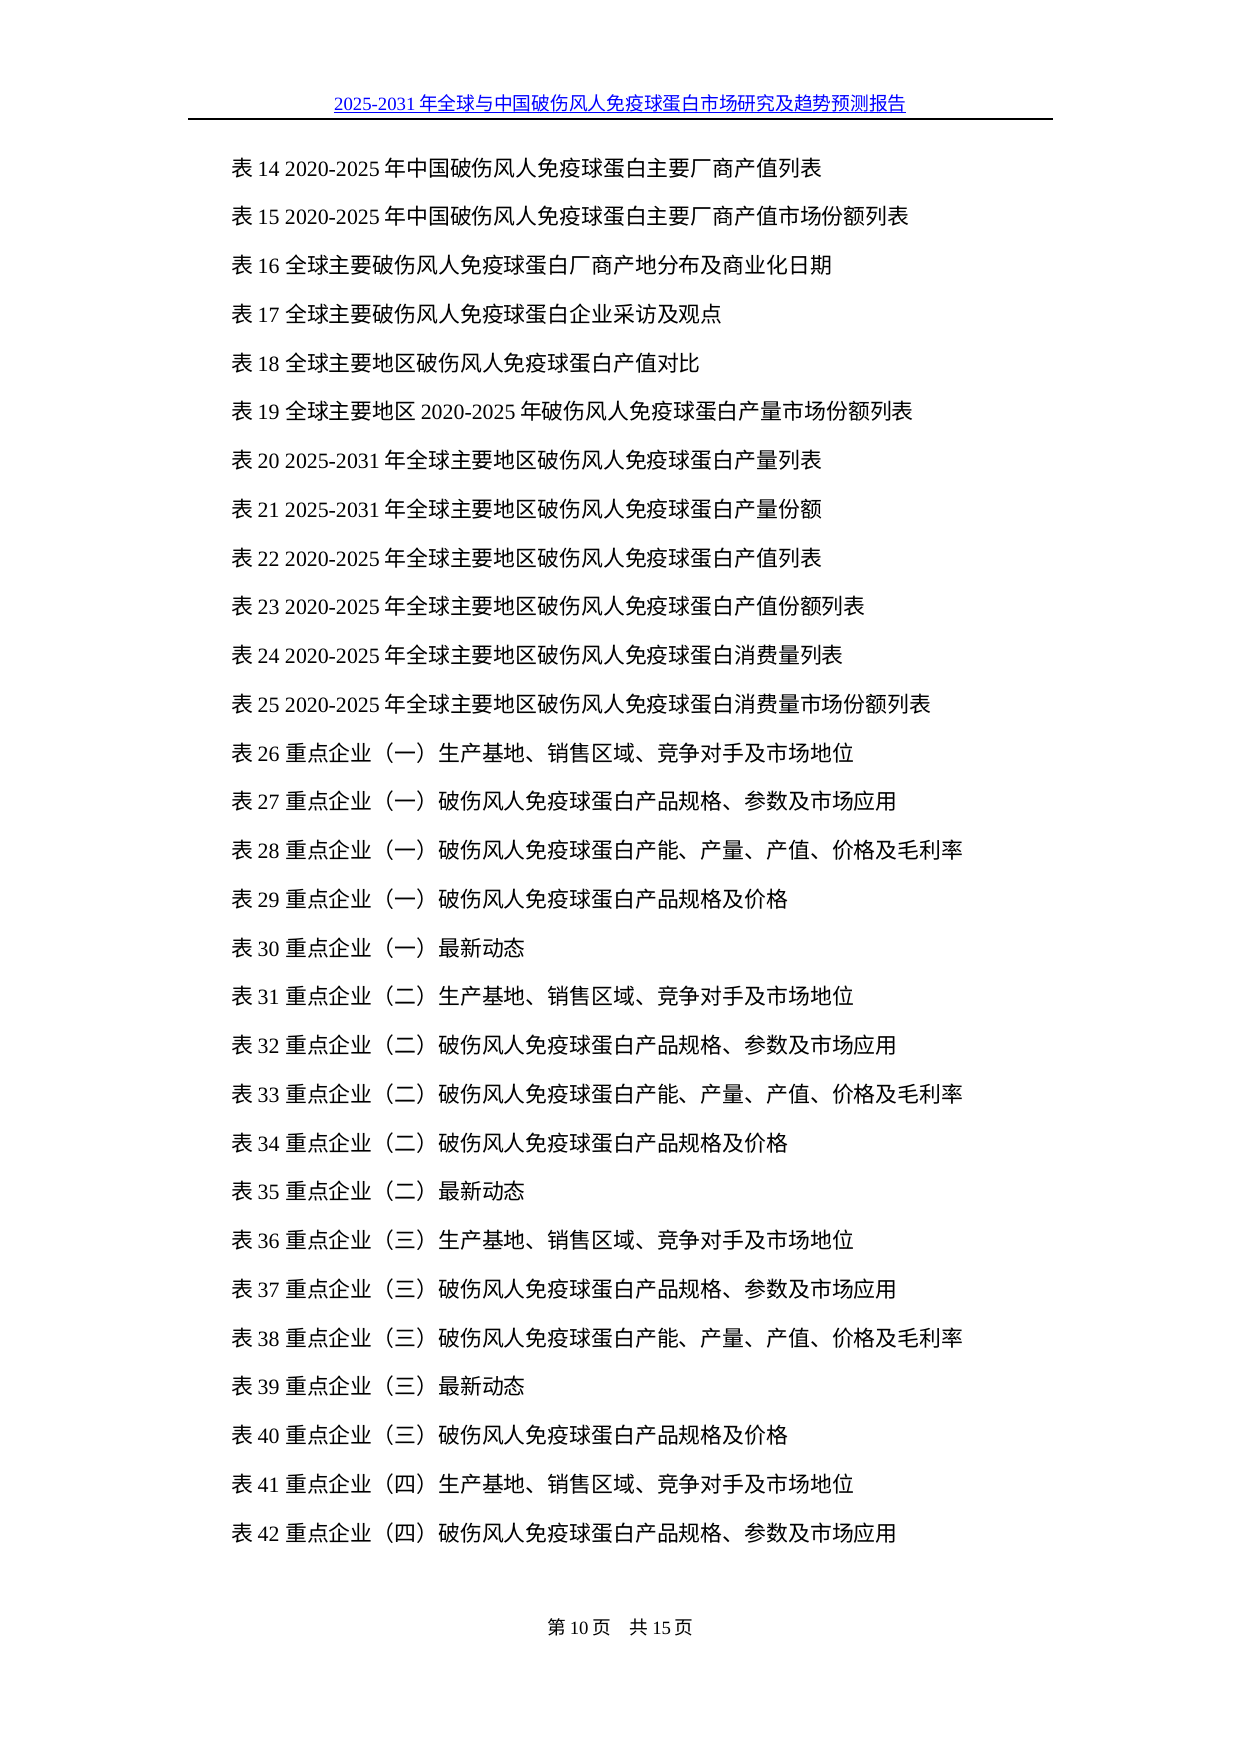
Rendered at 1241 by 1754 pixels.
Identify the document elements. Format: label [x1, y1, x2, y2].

text [187, 150, 1053, 1548]
